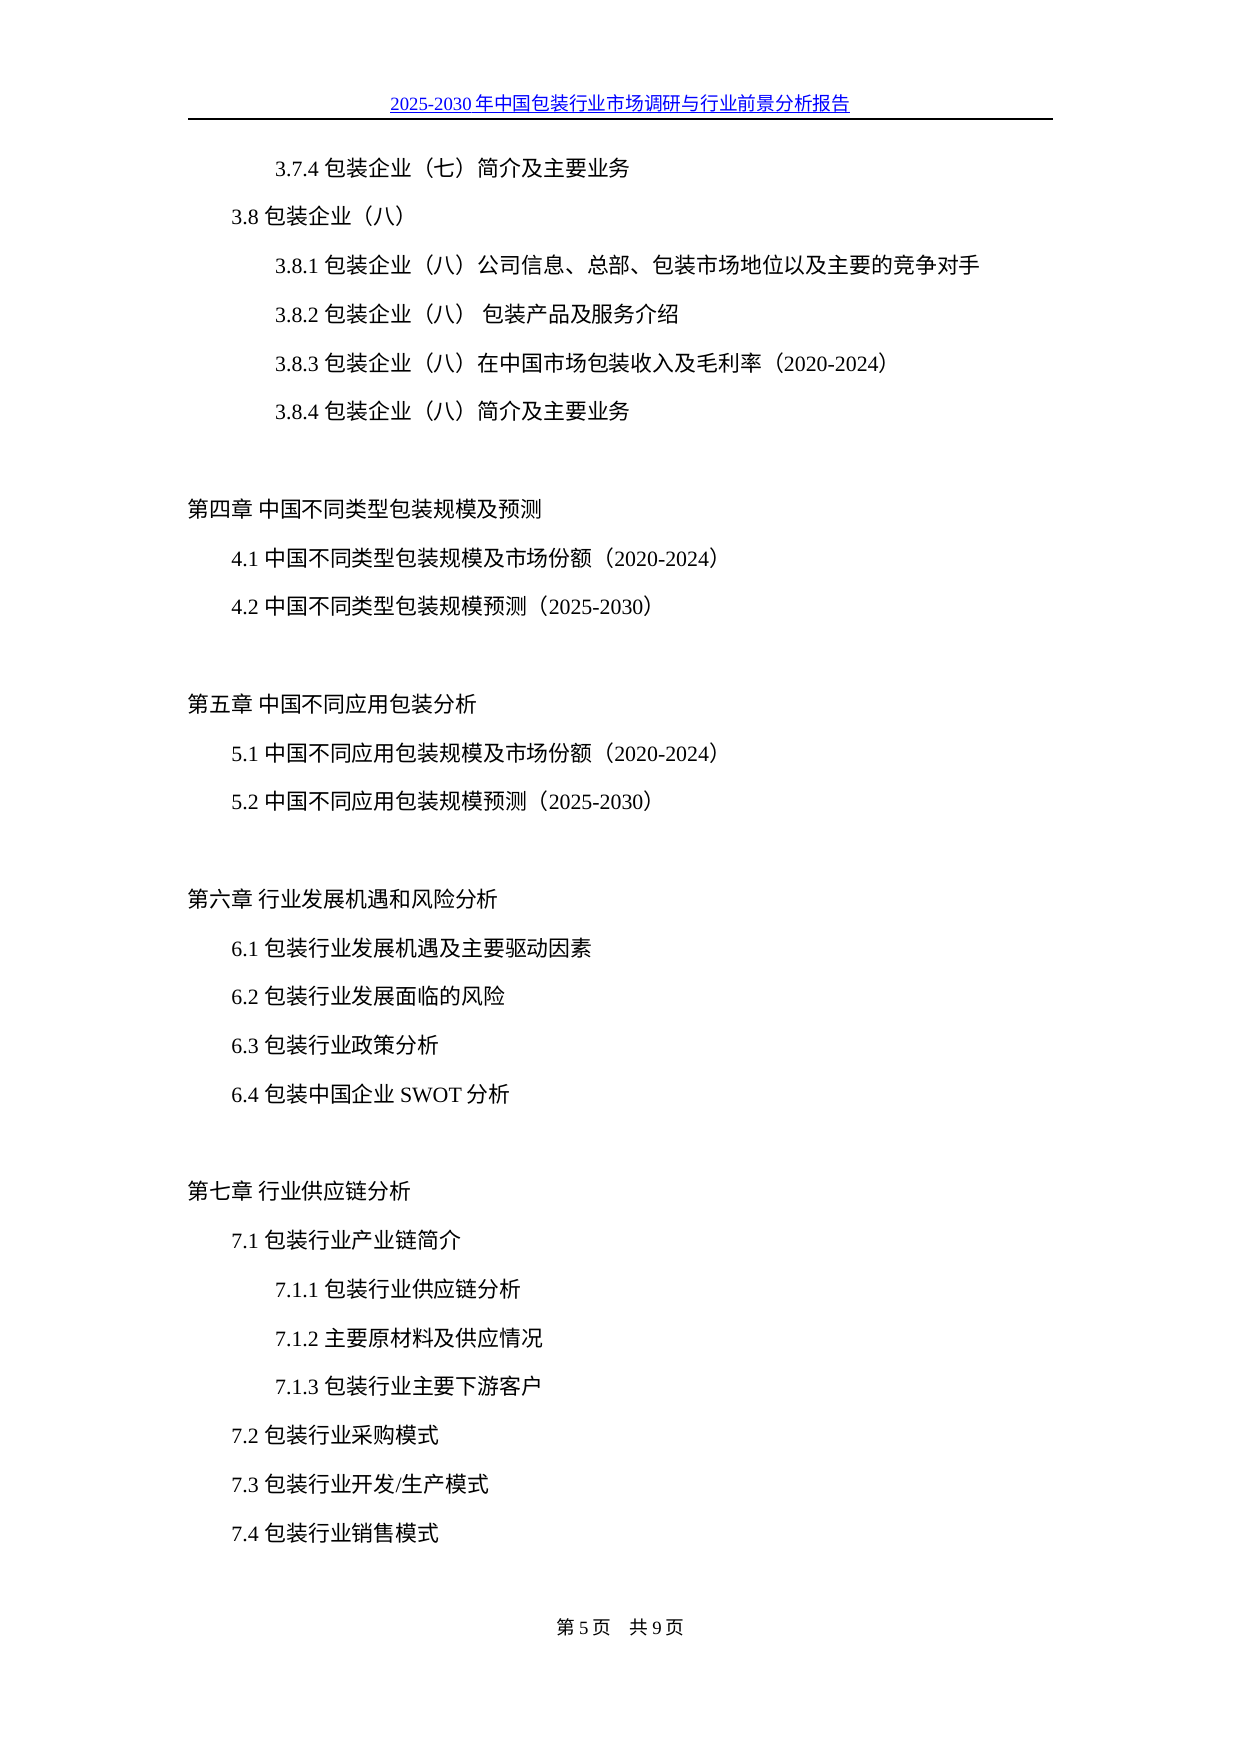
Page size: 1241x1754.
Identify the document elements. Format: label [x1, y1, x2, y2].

text [187, 150, 1053, 1548]
